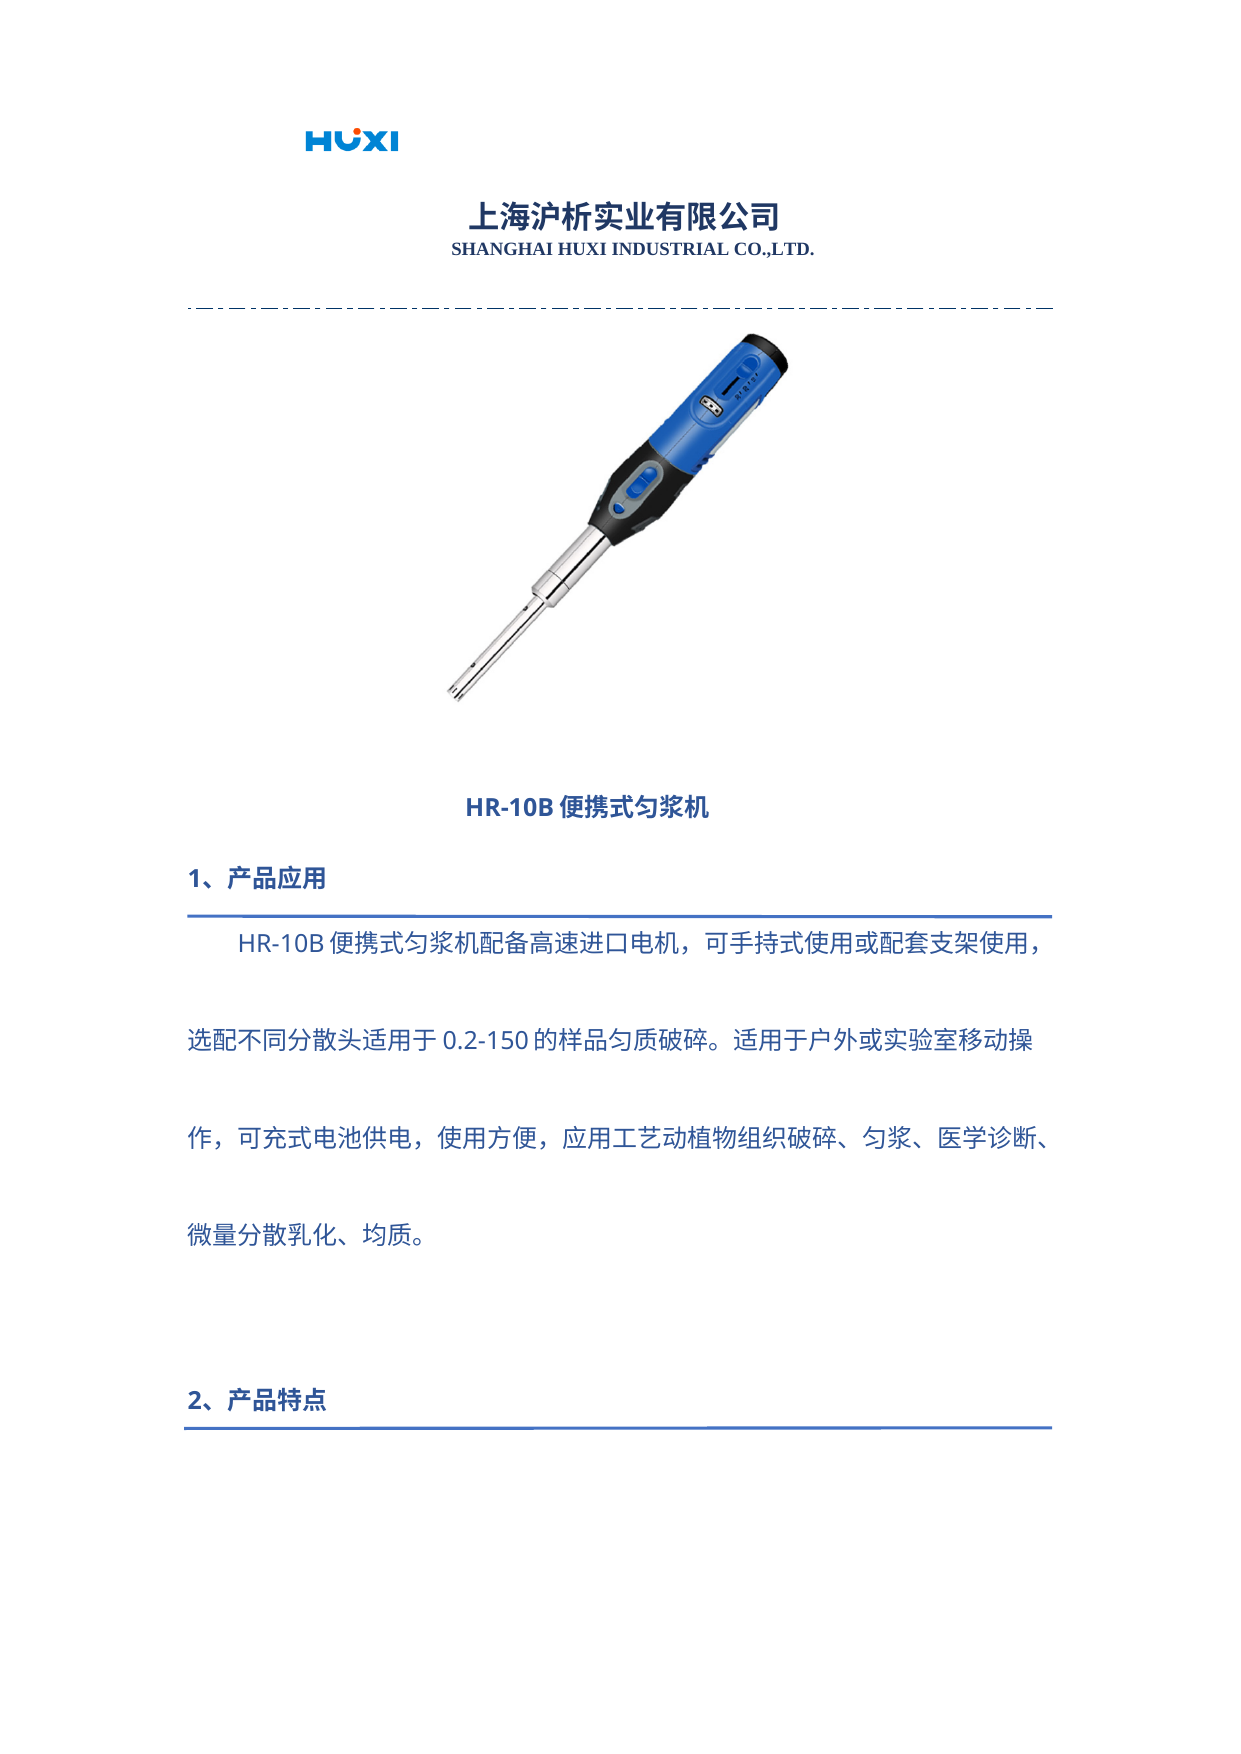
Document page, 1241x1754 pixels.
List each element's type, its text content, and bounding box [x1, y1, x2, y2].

text HR-10B便携式匀浆机配备高速进口电机，可手持式使用或配套支架使用，选配不同分散头适用于0.2-150的样品匀质破碎。适用于户外或实验室移动操作，可充式电池供电，使用方便，应用工艺动植物组织破碎、匀浆、医学诊断、微量分散乳化、均质。 [187, 909, 1053, 1266]
picture [442, 323, 798, 707]
text 1、产品应用 [187, 779, 1053, 909]
text 2、产品特点 [187, 1366, 1053, 1431]
picture [282, 70, 417, 205]
